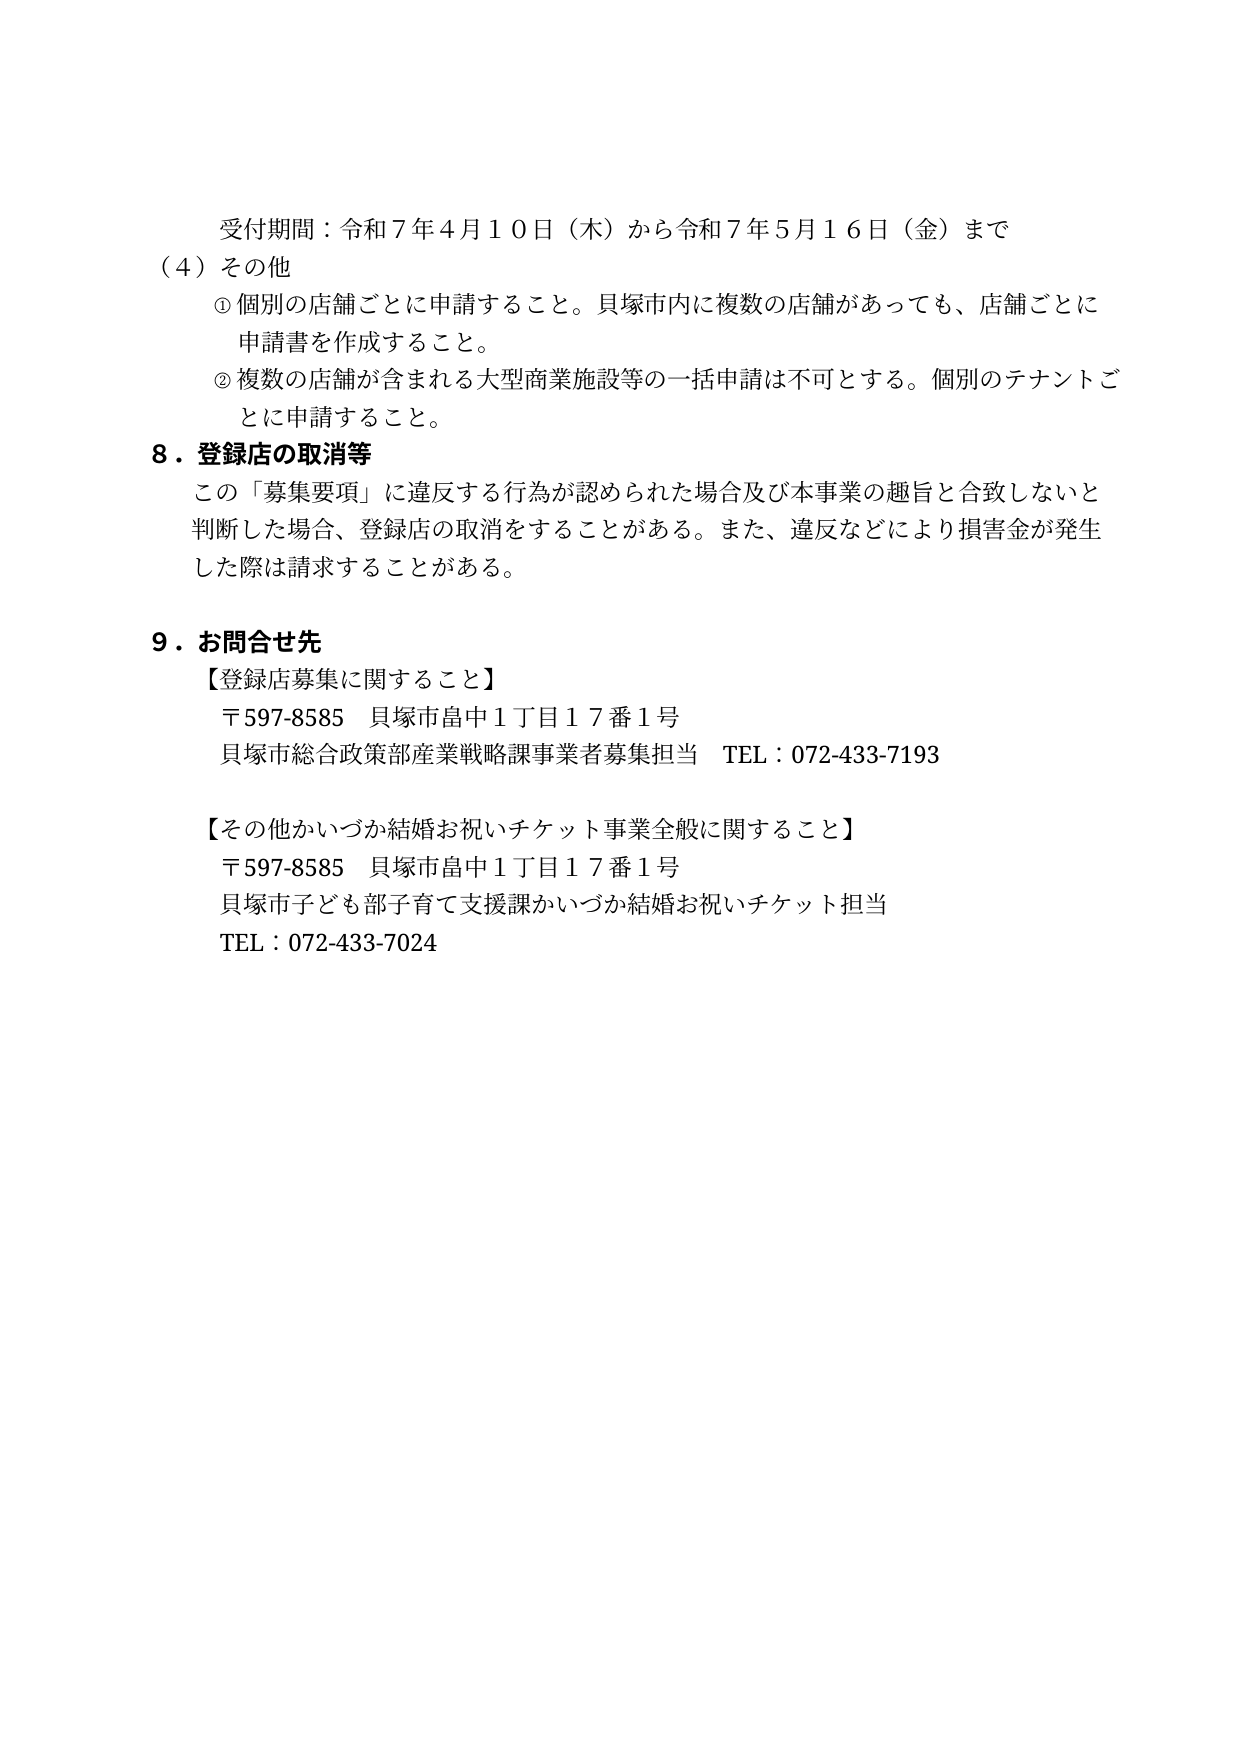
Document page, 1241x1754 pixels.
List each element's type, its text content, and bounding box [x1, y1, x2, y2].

text 貝塚市子ども部子育て支援課かいづか結婚お祝いチケット担当 [148, 884, 1122, 922]
text ②複数の店舗が含まれる大型商業施設等の一括申請は不可とする。個別のテナントごとに申請すること。 [213, 359, 1122, 434]
text 貝塚市総合政策部産業戦略課事業者募集担当 TEL：072-433-7193 [148, 734, 1122, 772]
text TEL：072-433-7024 [148, 922, 1122, 959]
text 受付期間：令和７年４月１０日（木）から令和７年５月１６日（金）まで [148, 209, 1122, 247]
text （４）その他 [148, 247, 1122, 284]
text ８．登録店の取消等 [148, 434, 1122, 472]
text 〒597-8585 貝塚市畠中１丁目１７番１号 [148, 847, 1122, 884]
text ①個別の店舗ごとに申請すること。貝塚市内に複数の店舗があっても、店舗ごとに申請書を作成すること。 [213, 284, 1122, 359]
text ９．お問合せ先 [148, 622, 1122, 659]
text 【その他かいづか結婚お祝いチケット事業全般に関すること】 [148, 809, 1122, 847]
text 【登録店募集に関すること】 [148, 659, 1122, 697]
text 〒597-8585 貝塚市畠中１丁目１７番１号 [148, 697, 1122, 734]
text この「募集要項」に違反する行為が認められた場合及び本事業の趣旨と合致しないと判断した場合、登録店の取消をすることがある。また、違反などにより損害金が発生した際は請求することがある。 [191, 472, 1122, 584]
